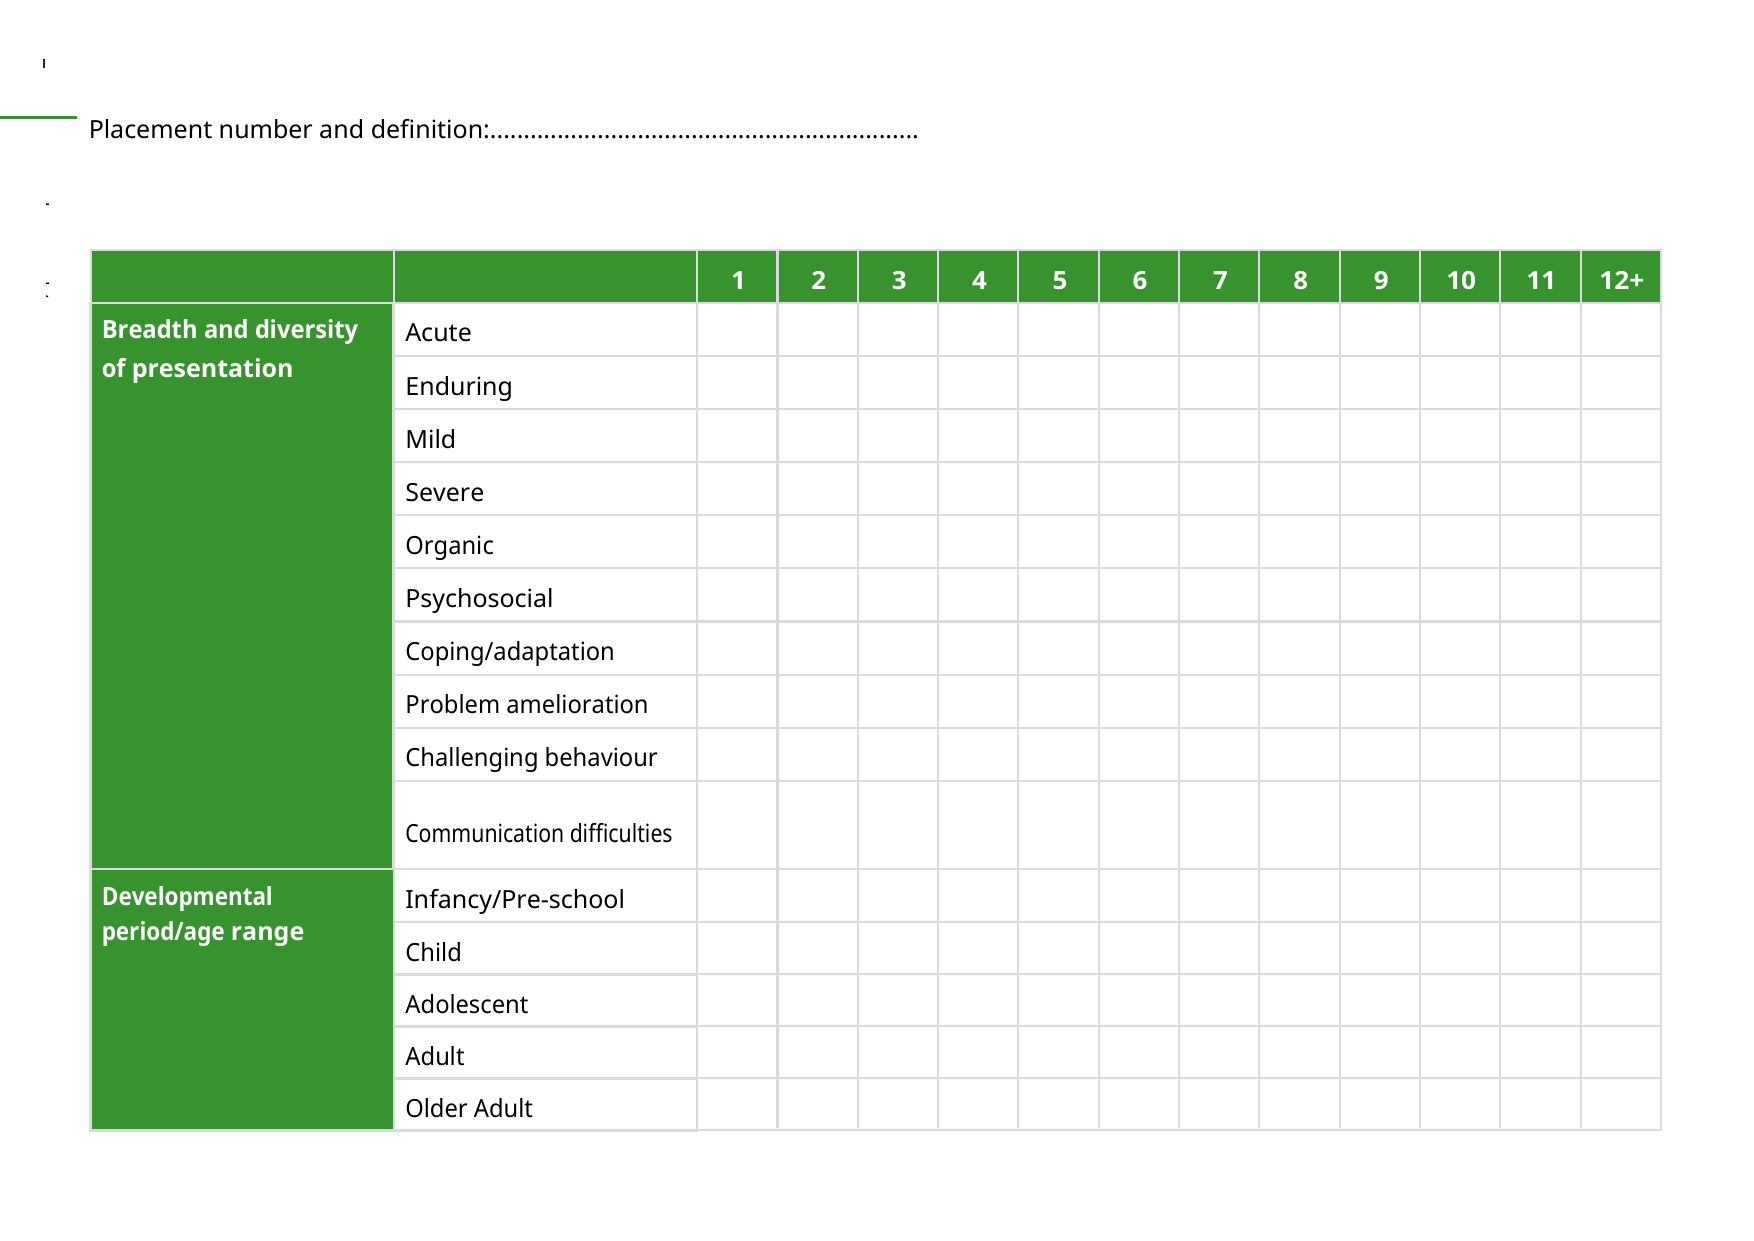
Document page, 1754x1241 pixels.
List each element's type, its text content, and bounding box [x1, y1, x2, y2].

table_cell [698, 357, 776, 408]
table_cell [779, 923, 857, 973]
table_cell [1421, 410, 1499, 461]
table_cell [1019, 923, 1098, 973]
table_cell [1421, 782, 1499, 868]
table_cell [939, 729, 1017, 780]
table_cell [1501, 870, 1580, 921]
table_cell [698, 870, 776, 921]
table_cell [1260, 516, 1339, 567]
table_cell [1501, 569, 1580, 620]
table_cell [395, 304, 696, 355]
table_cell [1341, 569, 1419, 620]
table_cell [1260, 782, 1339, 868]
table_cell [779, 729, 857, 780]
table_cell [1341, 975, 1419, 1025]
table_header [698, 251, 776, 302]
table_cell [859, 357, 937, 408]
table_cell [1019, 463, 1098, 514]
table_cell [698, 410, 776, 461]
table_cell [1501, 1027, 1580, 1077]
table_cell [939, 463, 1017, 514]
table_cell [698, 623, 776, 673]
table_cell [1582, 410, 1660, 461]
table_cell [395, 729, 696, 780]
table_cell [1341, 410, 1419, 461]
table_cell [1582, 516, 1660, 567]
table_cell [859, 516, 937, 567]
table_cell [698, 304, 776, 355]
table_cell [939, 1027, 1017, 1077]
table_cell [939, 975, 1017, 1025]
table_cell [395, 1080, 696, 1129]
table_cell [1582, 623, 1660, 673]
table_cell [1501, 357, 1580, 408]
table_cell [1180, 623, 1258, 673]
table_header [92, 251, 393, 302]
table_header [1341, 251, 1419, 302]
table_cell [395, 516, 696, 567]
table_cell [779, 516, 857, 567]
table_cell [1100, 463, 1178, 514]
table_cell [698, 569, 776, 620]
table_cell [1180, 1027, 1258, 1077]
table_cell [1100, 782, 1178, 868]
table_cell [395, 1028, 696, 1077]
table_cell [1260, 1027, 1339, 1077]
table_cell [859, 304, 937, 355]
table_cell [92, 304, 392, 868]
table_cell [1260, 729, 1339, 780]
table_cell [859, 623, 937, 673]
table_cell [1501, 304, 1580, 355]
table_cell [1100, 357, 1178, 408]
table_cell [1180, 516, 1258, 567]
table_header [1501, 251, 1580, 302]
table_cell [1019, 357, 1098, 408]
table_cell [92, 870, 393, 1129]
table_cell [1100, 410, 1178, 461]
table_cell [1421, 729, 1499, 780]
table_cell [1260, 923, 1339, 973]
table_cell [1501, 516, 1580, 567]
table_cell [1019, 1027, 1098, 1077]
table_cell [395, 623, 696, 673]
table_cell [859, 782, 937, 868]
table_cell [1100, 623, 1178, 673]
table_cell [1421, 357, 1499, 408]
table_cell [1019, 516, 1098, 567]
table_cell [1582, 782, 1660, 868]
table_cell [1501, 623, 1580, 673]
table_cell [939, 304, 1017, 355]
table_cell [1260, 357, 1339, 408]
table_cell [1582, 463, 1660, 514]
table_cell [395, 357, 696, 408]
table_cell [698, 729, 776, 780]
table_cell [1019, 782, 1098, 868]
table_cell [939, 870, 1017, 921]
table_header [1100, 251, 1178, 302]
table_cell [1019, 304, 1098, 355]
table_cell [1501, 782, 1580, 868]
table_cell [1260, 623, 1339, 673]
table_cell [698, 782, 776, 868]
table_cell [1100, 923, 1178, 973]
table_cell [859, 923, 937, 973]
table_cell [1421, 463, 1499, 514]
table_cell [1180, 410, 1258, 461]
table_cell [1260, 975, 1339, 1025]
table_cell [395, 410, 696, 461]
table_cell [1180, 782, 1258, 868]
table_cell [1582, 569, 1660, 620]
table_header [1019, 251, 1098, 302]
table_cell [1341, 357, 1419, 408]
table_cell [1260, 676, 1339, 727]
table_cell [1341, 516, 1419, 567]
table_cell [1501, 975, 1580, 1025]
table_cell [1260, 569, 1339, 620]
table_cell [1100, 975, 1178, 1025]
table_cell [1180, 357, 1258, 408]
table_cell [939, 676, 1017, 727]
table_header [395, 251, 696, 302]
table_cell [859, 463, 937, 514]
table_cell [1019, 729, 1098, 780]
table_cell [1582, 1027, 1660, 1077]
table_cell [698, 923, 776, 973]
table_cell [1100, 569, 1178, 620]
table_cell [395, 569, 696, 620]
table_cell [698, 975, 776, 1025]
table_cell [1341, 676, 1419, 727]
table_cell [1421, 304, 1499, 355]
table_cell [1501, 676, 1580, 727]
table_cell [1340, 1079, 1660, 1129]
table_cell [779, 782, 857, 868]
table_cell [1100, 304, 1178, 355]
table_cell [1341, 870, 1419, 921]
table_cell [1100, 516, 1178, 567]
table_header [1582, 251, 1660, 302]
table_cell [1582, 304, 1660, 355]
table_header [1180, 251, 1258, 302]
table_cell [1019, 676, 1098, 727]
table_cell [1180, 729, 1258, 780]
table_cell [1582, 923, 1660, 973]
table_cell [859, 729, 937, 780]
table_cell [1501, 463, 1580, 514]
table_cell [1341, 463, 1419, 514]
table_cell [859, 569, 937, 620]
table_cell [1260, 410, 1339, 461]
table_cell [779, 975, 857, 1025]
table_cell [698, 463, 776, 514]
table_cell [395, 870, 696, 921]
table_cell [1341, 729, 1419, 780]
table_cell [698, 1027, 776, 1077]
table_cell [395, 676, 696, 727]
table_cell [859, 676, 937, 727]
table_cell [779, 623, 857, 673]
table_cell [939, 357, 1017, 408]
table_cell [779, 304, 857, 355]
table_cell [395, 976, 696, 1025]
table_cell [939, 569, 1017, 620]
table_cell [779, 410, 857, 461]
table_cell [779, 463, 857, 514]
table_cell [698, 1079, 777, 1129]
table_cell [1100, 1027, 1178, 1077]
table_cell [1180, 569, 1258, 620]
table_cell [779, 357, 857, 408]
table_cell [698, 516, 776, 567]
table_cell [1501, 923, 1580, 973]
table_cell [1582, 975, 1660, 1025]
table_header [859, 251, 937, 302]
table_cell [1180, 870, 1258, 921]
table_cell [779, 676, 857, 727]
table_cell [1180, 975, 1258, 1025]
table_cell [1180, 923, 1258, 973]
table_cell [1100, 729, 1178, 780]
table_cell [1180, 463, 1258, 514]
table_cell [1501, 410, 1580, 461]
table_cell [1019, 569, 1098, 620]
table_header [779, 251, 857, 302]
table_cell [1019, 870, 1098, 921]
text Placement number and definition:................................................................ [88, 111, 1673, 145]
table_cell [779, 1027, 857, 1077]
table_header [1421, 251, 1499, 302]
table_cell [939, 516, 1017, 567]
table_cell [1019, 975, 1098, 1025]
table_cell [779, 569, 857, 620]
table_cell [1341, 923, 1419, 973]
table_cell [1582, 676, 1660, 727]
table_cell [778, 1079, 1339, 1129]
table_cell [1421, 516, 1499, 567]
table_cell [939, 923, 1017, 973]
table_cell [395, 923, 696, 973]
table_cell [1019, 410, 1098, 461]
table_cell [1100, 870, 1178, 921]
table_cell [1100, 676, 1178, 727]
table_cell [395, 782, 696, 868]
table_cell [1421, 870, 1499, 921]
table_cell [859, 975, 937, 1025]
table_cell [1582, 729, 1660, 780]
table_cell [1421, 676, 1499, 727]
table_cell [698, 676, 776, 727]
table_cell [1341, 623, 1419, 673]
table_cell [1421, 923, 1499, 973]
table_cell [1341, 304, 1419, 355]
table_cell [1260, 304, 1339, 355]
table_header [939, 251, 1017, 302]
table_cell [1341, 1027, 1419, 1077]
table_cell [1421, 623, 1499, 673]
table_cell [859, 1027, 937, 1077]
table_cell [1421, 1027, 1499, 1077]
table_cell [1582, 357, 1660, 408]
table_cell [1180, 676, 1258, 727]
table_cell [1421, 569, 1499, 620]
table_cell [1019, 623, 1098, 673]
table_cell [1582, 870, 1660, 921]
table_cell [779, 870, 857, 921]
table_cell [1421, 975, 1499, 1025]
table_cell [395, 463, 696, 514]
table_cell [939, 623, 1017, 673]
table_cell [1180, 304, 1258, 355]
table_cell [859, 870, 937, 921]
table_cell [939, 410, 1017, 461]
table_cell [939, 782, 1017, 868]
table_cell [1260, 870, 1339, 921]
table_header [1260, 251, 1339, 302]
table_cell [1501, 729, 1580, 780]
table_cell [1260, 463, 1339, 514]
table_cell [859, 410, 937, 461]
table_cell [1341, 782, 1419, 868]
